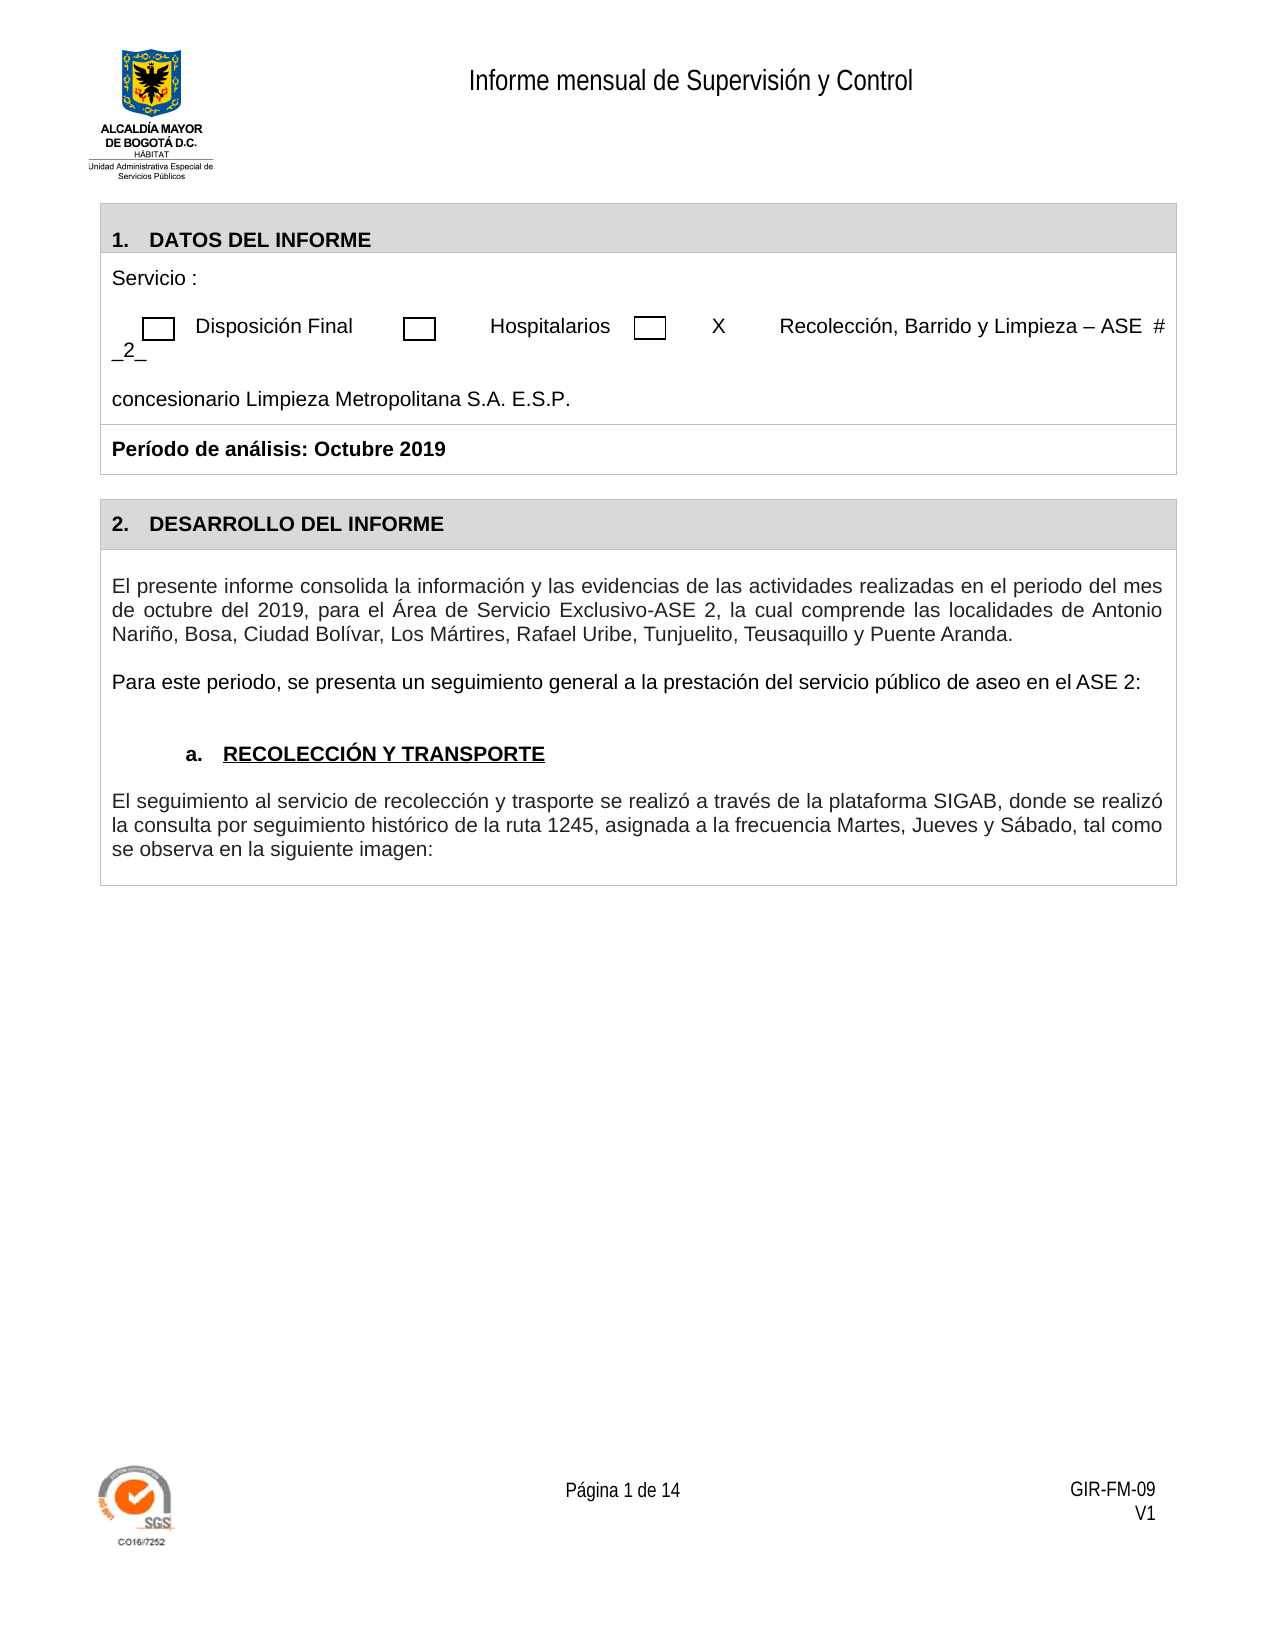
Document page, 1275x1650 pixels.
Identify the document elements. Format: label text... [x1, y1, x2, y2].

table_cell Servicio : Disposición Final Hospitalarios X Recolección, Barrido y Limpieza – ASE # _2_ concesionario Limpieza Metropolitana S.A. E.S.P. [101, 253, 1176, 424]
table_header DATOS DEL INFORME [101, 204, 1176, 252]
table_cell Período de análisis: Octubre 2019 [101, 425, 1176, 474]
picture [88, 1457, 180, 1549]
table_header DESARROLLO DEL INFORME [101, 500, 1176, 549]
picture [88, 41, 220, 179]
